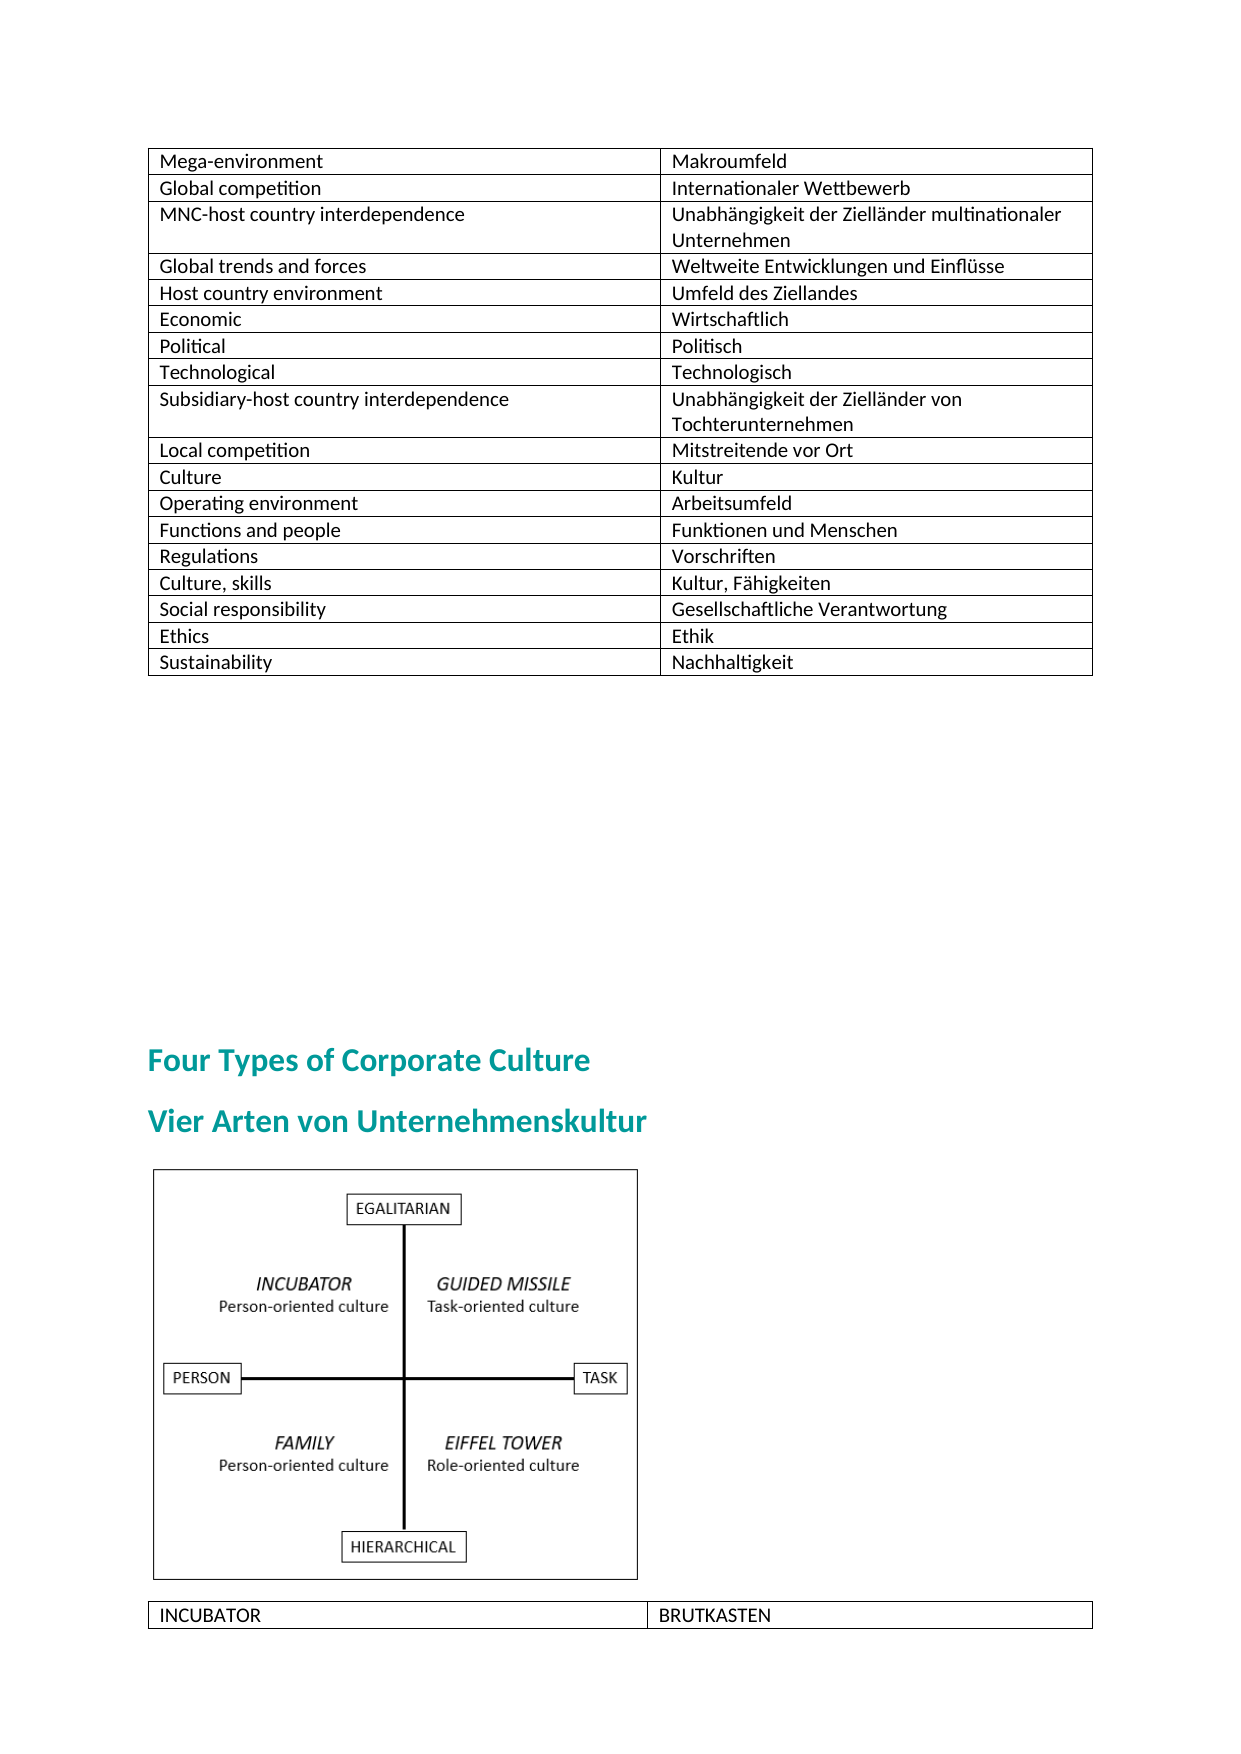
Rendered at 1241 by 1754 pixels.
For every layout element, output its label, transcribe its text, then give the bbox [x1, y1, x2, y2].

table_cell Ethik [661, 623, 1092, 648]
table_cell Culture [149, 464, 660, 489]
table_cell Sustainability [149, 649, 660, 675]
table_cell Operating environment [149, 491, 660, 516]
table_cell Weltweite Entwicklungen und Einflüsse [661, 254, 1092, 279]
table_cell Culture, skills [149, 570, 660, 595]
table_cell Economic [149, 306, 660, 332]
table_cell Technological [149, 359, 660, 385]
table_header Makroumfeld [661, 149, 1092, 174]
table_cell Unabhängigkeit der Zielländer multinationaler Unternehmen [661, 202, 1092, 252]
table_cell Ethics [149, 623, 660, 648]
table_cell Mitstreitende vor Ort [661, 438, 1092, 463]
table_cell Social responsibility [149, 596, 660, 622]
table_cell Politisch [661, 333, 1092, 358]
table_cell Subsidiary-host country interdependence [149, 386, 660, 437]
table_cell Internationaler Wettbewerb [661, 175, 1092, 201]
table_cell Kultur, Fähigkeiten [661, 570, 1092, 595]
text Vier Arten von Unternehmenskultur [148, 1100, 1093, 1141]
table_cell Regulations [149, 544, 660, 569]
table_cell Vorschriften [661, 544, 1092, 569]
table_cell Political [149, 333, 660, 358]
table_cell MNC-host country interdependence [149, 202, 660, 252]
text Four Types of Corporate Culture [148, 1039, 1093, 1080]
table_cell Umfeld des Ziellandes [661, 280, 1092, 305]
table_cell Gesellschaftliche Verantwortung [661, 596, 1092, 622]
table_cell Unabhängigkeit der Zielländer von Tochterunternehmen [661, 386, 1092, 437]
table_cell Arbeitsumfeld [661, 491, 1092, 516]
table_cell Technologisch [661, 359, 1092, 385]
table_header Mega-environment [149, 149, 660, 174]
table_header INCUBATOR [149, 1602, 647, 1628]
table_cell Kultur [661, 464, 1092, 489]
table_cell Host country environment [149, 280, 660, 305]
table_cell Functions and people [149, 517, 660, 542]
table_cell Global trends and forces [149, 254, 660, 279]
table_cell Nachhaltigkeit [661, 649, 1092, 675]
picture [147, 1160, 643, 1583]
table_cell Global competition [149, 175, 660, 201]
table_cell Local competition [149, 438, 660, 463]
table_cell Funktionen und Menschen [661, 517, 1092, 542]
table_header BRUTKASTEN [648, 1602, 1092, 1628]
table_cell Wirtschaftlich [661, 306, 1092, 332]
